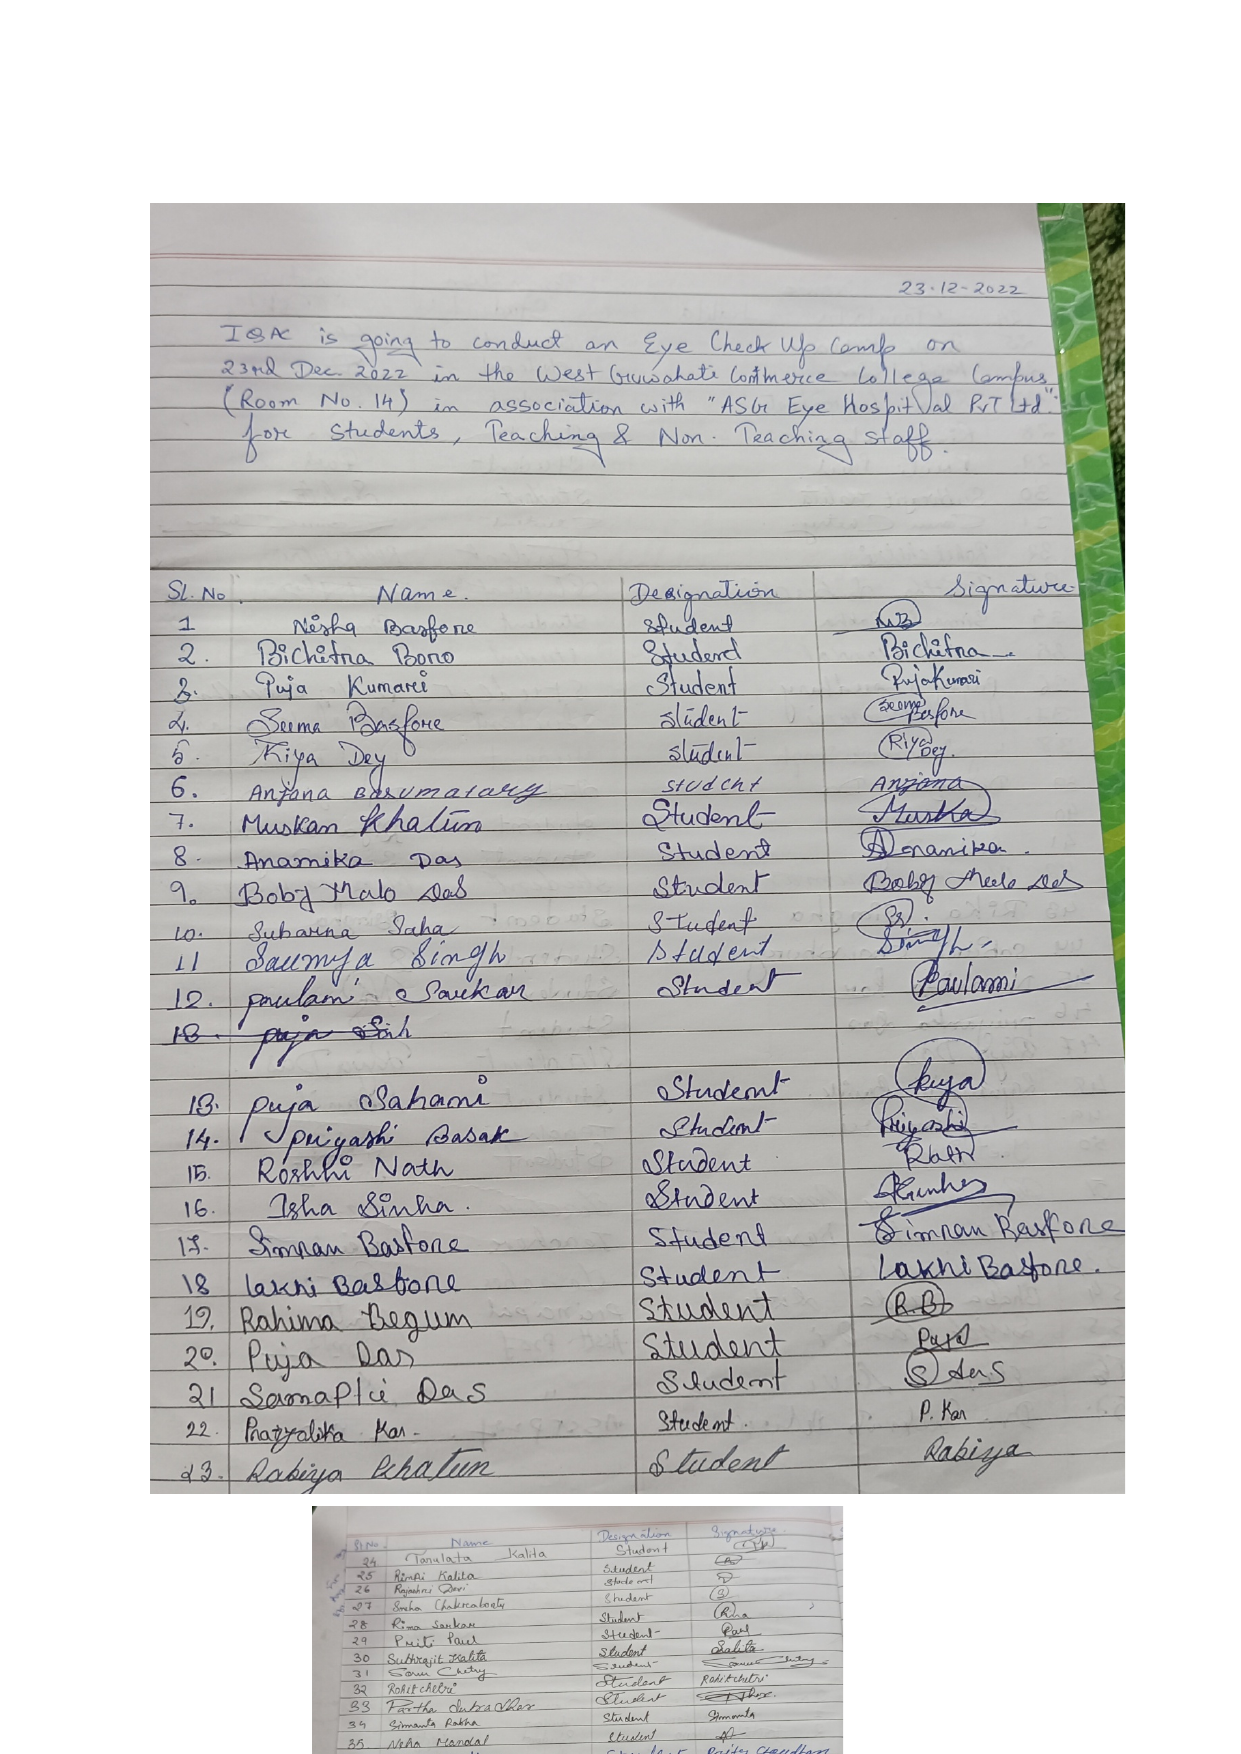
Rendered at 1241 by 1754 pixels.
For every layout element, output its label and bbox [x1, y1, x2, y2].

picture [312, 1506, 844, 1754]
picture [150, 203, 1125, 1494]
